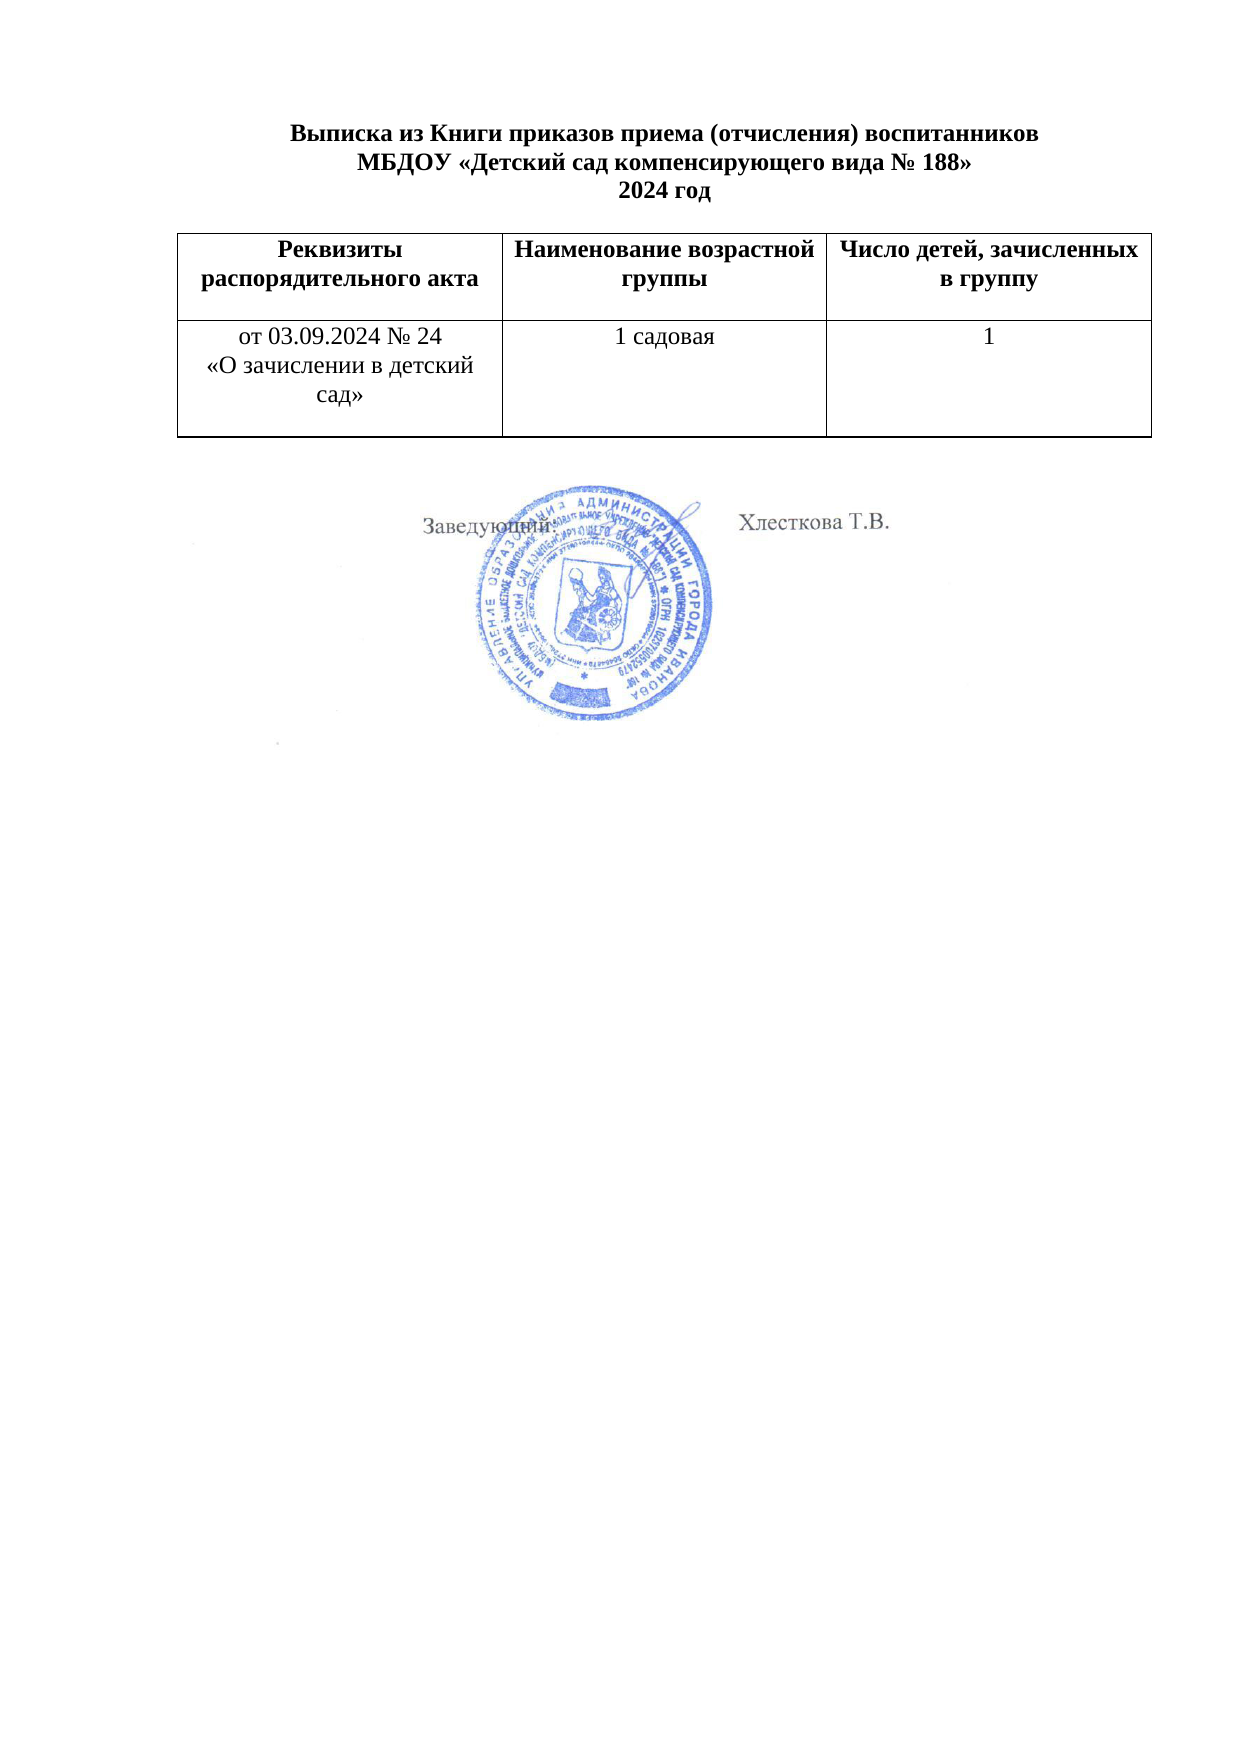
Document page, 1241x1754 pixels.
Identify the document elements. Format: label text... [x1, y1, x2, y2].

text МБДОУ «Детский сад компенсирующего вида № 188» [177, 147, 1152, 176]
table_cell от 03.09.2024 № 24 «О зачислении в детский сад» [178, 321, 502, 436]
text 2024 год [177, 176, 1152, 204]
text Выписка из Книги приказов приема (отчисления) воспитанников [177, 118, 1152, 147]
table_cell 1 [827, 321, 1151, 436]
table_header Число детей, зачисленных в группу [827, 234, 1151, 320]
table_header Реквизиты распорядительного акта [178, 234, 502, 320]
table_cell 1 садовая [503, 321, 826, 436]
table_header Наименование возрастной группы [503, 234, 826, 320]
